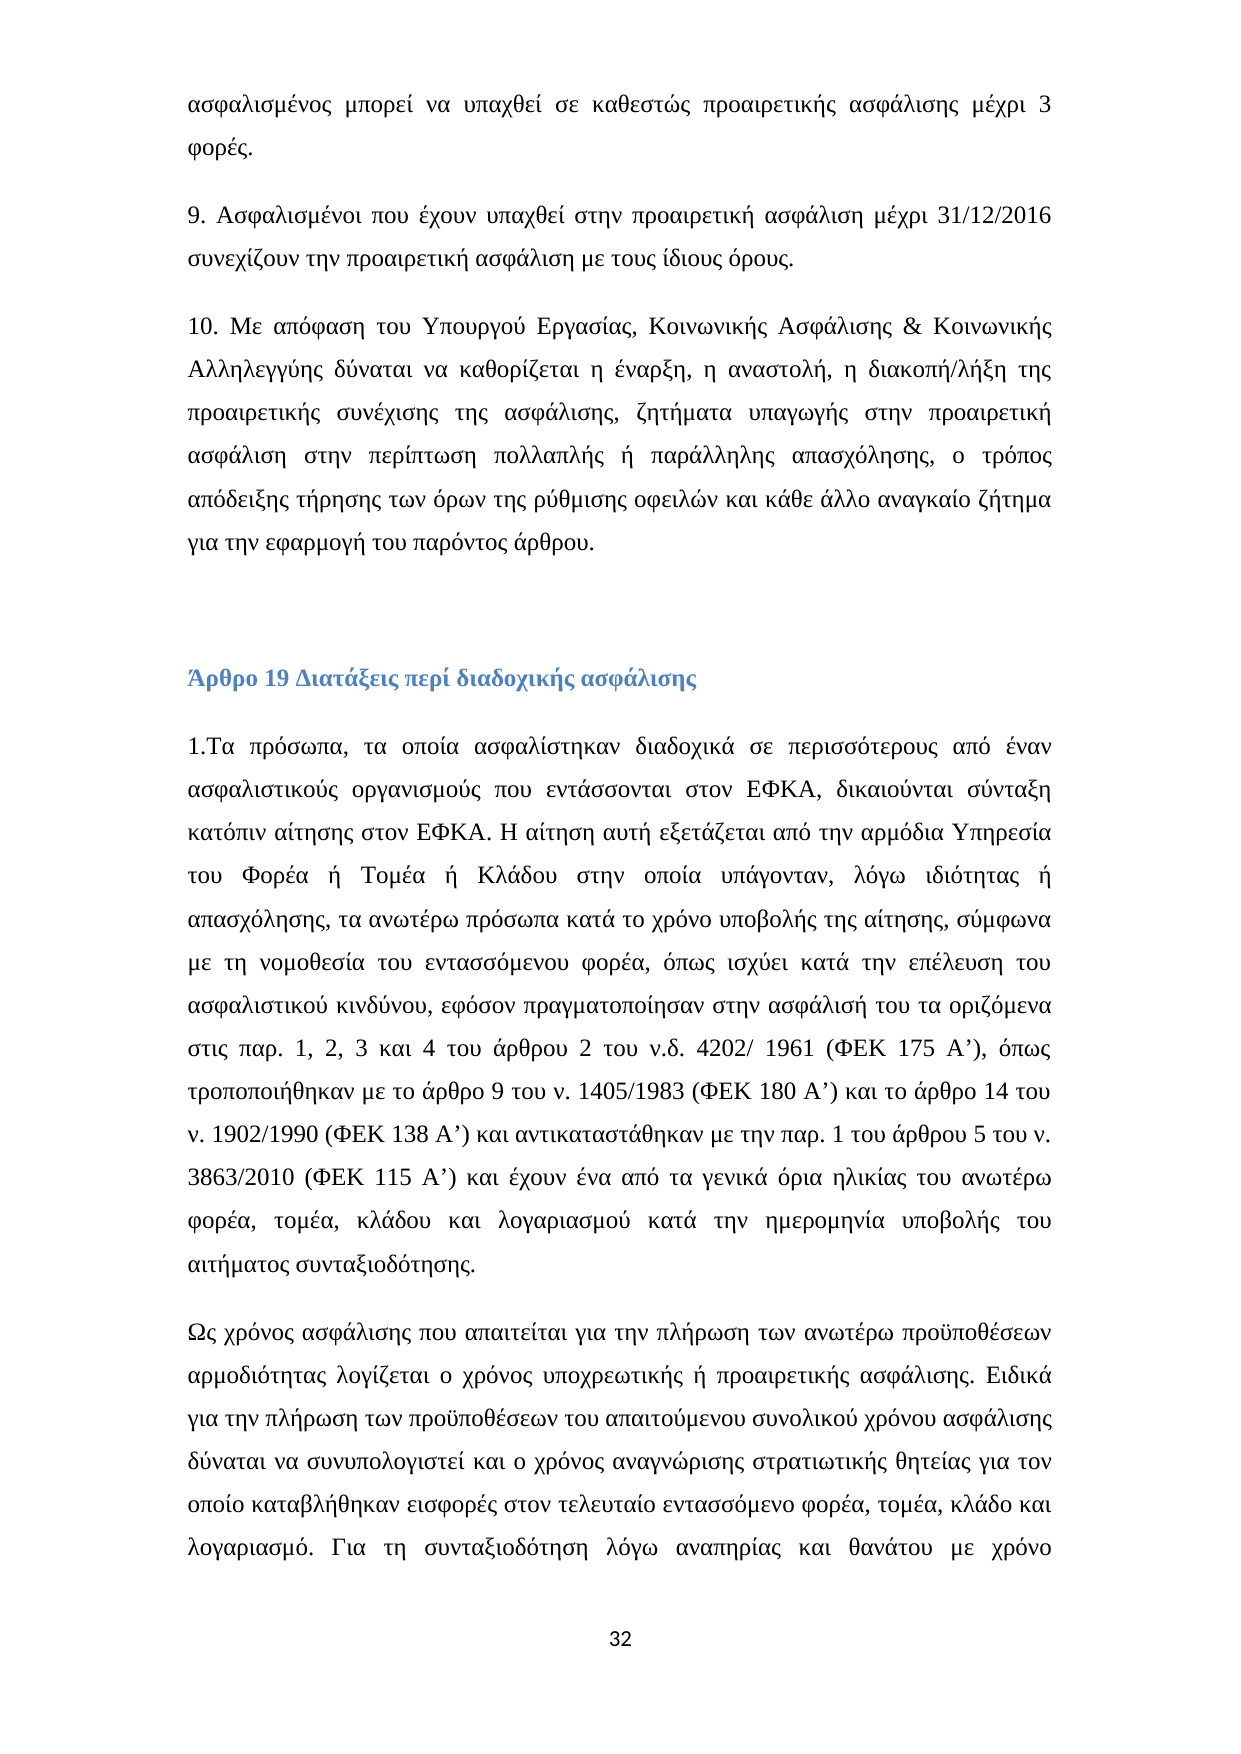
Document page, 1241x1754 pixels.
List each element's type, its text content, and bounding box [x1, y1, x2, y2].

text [187, 1317, 1053, 1561]
text 1.Τα πρόσωπα, τα οποία ασφαλίστηκαν διαδοχικά σε περισσότερους από έναν ασφαλιστικούς οργανισμούς που εντάσσονται στον ΕΦΚΑ, δικαιούνται σύνταξη κατόπιν αίτησης στον ΕΦΚΑ. Η αίτηση αυτή εξετάζεται από την αρμόδια Υπηρεσία του Φορέα ή Τομέα ή Κλάδου στην οποία υπάγονταν, λόγω ιδιότητας ή απασχόλησης, τα ανωτέρω πρόσωπα κατά το χρόνο υποβολής της αίτησης, σύμφωνα με τη νομοθεσία του εντασσόμενου φορέα, όπως ισχύει κατά την επέλευση του ασφαλιστικού κινδύνου, εφόσον πραγματοποίησαν στην ασφάλισή του τα οριζόμενα στις παρ. 1, 2, 3 και 4 του άρθρου 2 του ν.δ. 4202/ 1961 (ΦΕΚ 175 Α’), όπως τροποποιήθηκαν με το άρθρο 9 του ν. 1405/1983 (ΦΕΚ 180 Α’) και το άρθρο 14 του ν. 1902/1990 (ΦΕΚ 138 Α’) και αντικαταστάθηκαν με την παρ. 1 του άρθρου 5 του ν. 3863/2010 (ΦΕΚ 115 Α’) και έχουν ένα από τα γενικά όρια ηλικίας του ανωτέρω φορέα, τομέα, κλάδου και λογαριασμού κατά την ημερομηνία υποβολής του αιτήματος συνταξιοδότησης. [187, 731, 1053, 1277]
text 10. Με απόφαση του Υπουργού Εργασίας, Κοινωνικής Ασφάλισης & Κοινωνικής Αλληλεγγύης δύναται να καθορίζεται η έναρξη, η αναστολή, η διακοπή/λήξη της προαιρετικής συνέχισης της ασφάλισης, ζητήματα υπαγωγής στην προαιρετική ασφάλιση στην περίπτωση πολλαπλής ή παράλληλης απασχόλησης, ο τρόπος απόδειξης τήρησης των όρων της ρύθμισης οφειλών και κάθε άλλο αναγκαίο ζήτημα για την εφαρμογή του παρόντος άρθρου. [187, 311, 1053, 556]
subtitle Άρθρο 19 Διατάξεις περί διαδοχικής ασφάλισης [187, 663, 1053, 692]
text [187, 89, 1053, 161]
text 9. Ασφαλισμένοι που έχουν υπαχθεί στην προαιρετική ασφάλιση μέχρι 31/12/2016 συνεχίζουν την προαιρετική ασφάλιση με τους ίδιους όρους. [187, 200, 1053, 272]
